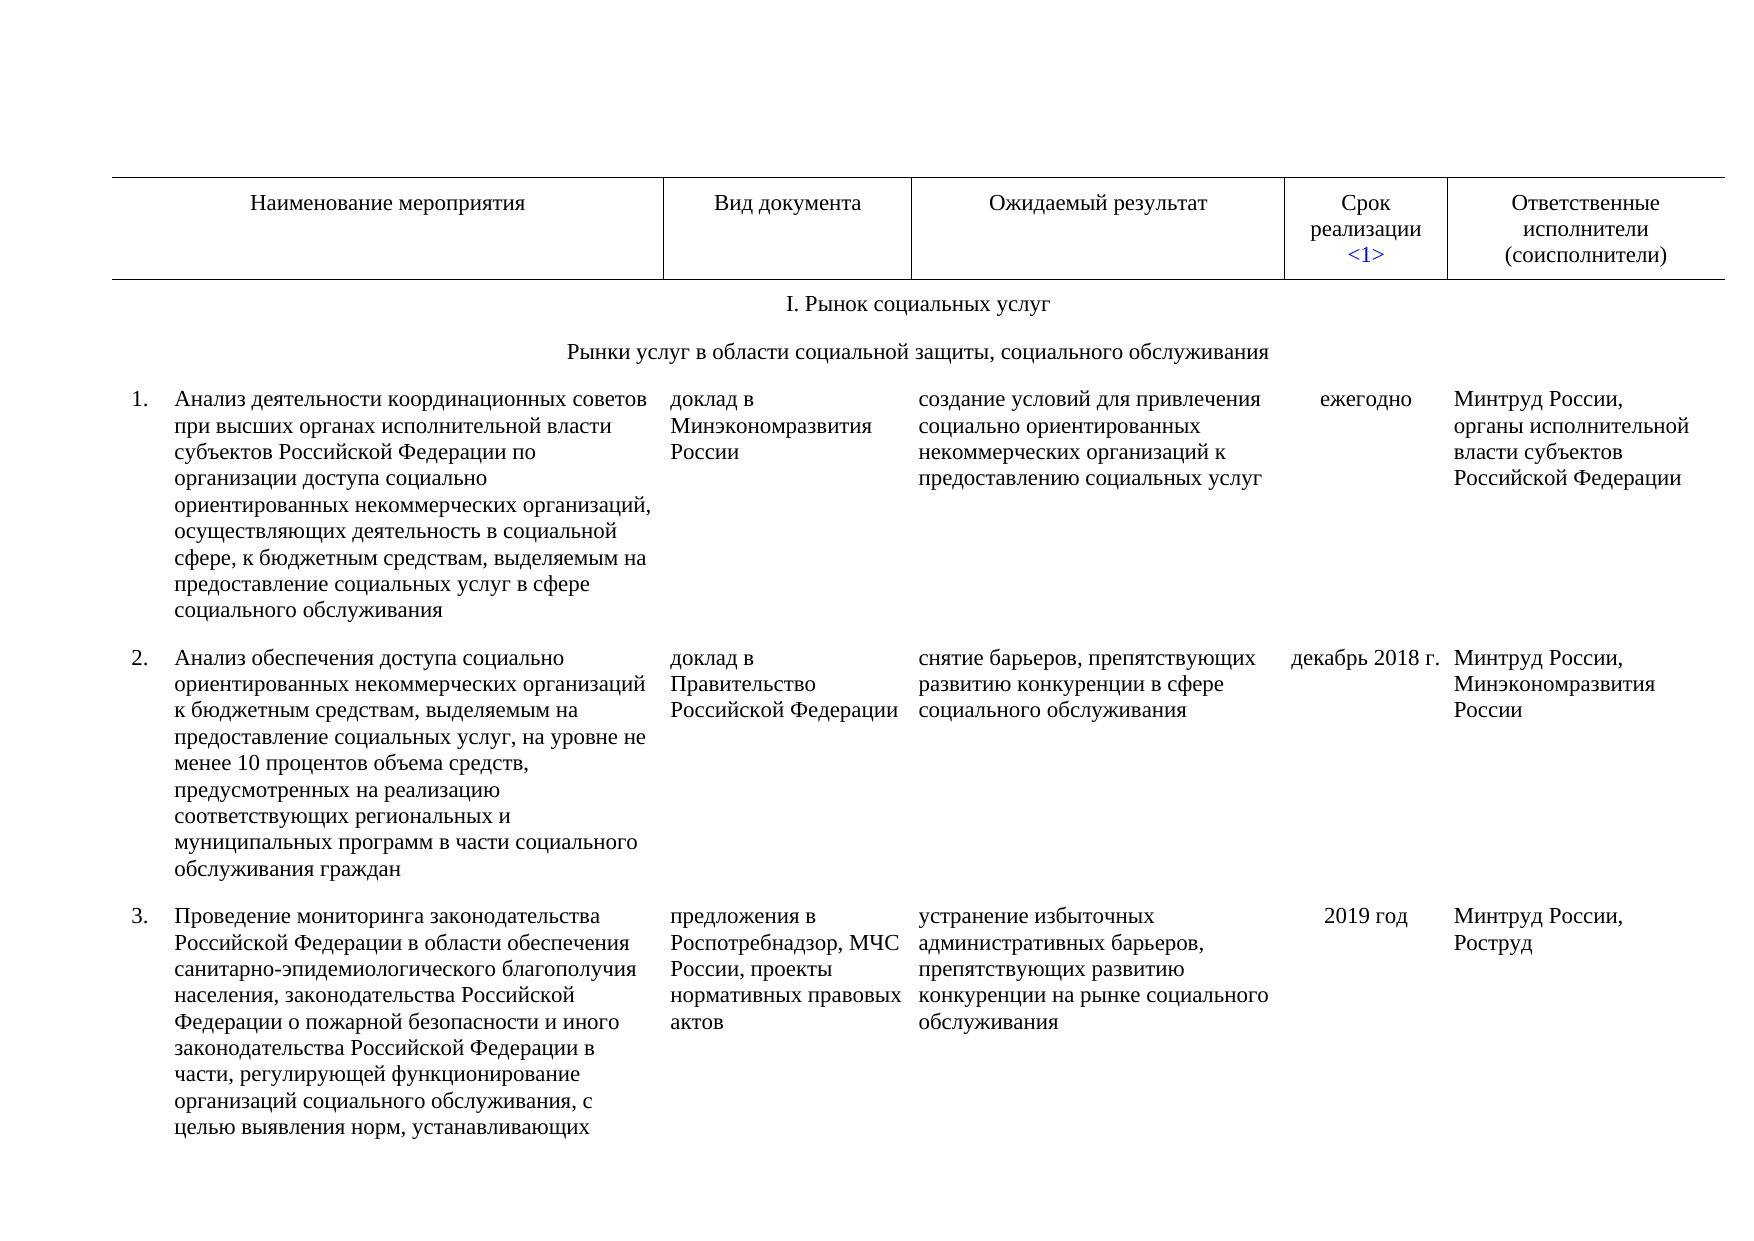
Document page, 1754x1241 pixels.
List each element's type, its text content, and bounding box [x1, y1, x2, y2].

table_cell Анализ обеспечения доступа социально ориентированных некоммерческих организаций к бюджетным средствам, выделяемым на предоставление социальных услуг, на уровне не менее 10 процентов объема средств, предусмотренных на реализацию соответствующих региональных и муниципальных программ в части социального обслуживания граждан [168, 633, 664, 892]
table_cell 2. [112, 633, 168, 892]
table_cell I. Рынок социальных услуг [112, 280, 1725, 327]
table_cell Анализ деятельности координационных советов при высших органах исполнительной власти субъектов Российской Федерации по организации доступа социально ориентированных некоммерческих организаций, осуществляющих деятельность в социальной сфере, к бюджетным средствам, выделяемым на предоставление социальных услуг в сфере социального обслуживания [168, 375, 664, 633]
table_header Ответственные исполнители (соисполнители) [1448, 178, 1725, 278]
table_cell декабрь 2018 г. [1285, 633, 1447, 892]
table_cell создание условий для привлечения социально ориентированных некоммерческих организаций к предоставлению социальных услуг [912, 375, 1284, 633]
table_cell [664, 892, 912, 1150]
table_cell доклад в Минэкономразвития России [664, 375, 912, 633]
table_cell Рынки услуг в области социальной защиты, социального обслуживания [112, 327, 1725, 375]
table_cell 2019 год [1285, 892, 1447, 1150]
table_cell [912, 892, 1284, 1150]
table_cell 1. [112, 375, 168, 633]
table_header Ожидаемый результат [912, 178, 1284, 278]
table_cell 3. [112, 892, 168, 1150]
table_header Наименование мероприятия [112, 178, 663, 278]
table_cell доклад в Правительство Российской Федерации [664, 633, 912, 892]
table_cell Минтруд России, Минэкономразвития России [1447, 633, 1725, 892]
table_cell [1447, 892, 1725, 1150]
table_cell снятие барьеров, препятствующих развитию конкуренции в сфере социального обслуживания [912, 633, 1284, 892]
table_cell Минтруд России, органы исполнительной власти субъектов Российской Федерации [1447, 375, 1725, 633]
table_header Вид документа [664, 178, 911, 278]
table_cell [168, 892, 664, 1150]
table_header Срок реализации <1> [1285, 178, 1447, 278]
table_cell ежегодно [1285, 375, 1447, 633]
